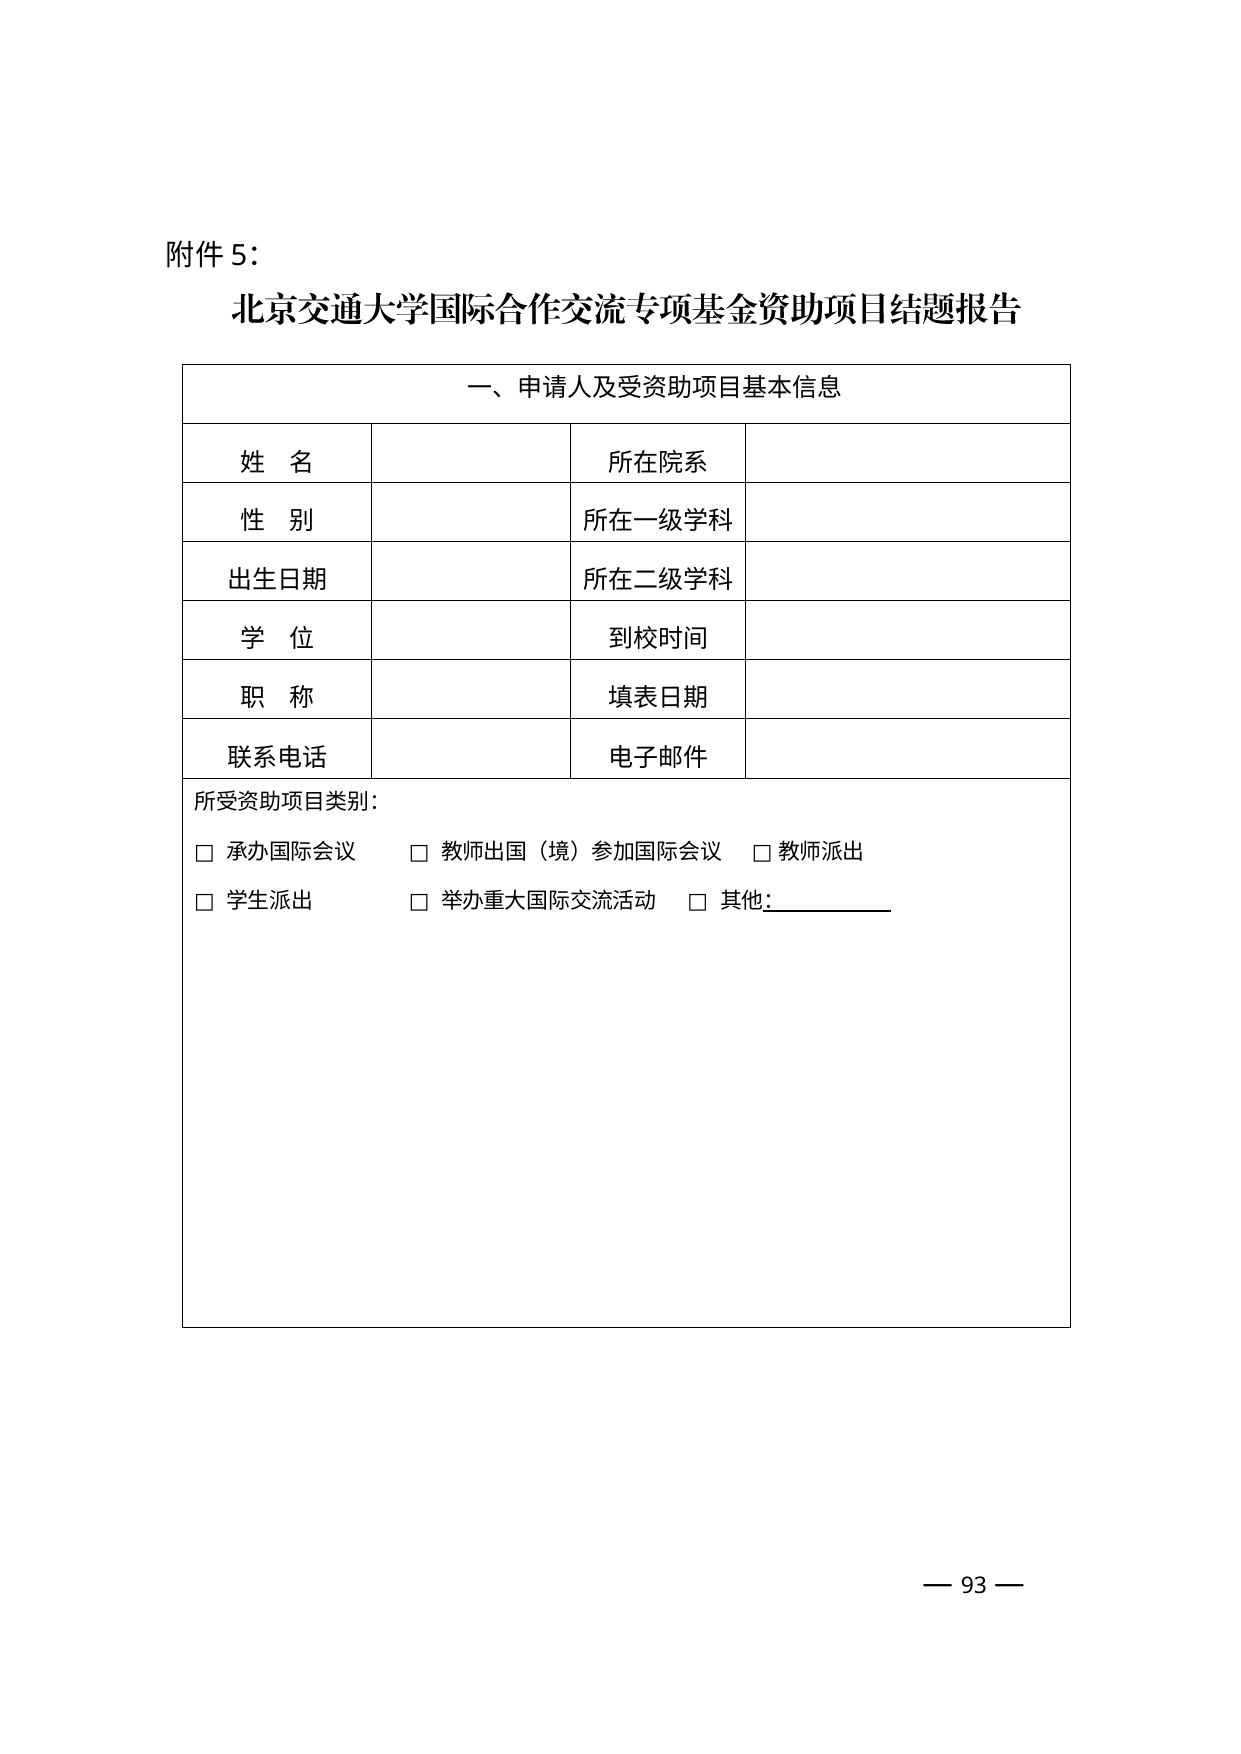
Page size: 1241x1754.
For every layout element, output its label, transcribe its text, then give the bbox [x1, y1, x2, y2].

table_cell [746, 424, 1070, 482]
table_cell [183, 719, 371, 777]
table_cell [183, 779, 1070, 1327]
text 附件 5： [166, 222, 1176, 276]
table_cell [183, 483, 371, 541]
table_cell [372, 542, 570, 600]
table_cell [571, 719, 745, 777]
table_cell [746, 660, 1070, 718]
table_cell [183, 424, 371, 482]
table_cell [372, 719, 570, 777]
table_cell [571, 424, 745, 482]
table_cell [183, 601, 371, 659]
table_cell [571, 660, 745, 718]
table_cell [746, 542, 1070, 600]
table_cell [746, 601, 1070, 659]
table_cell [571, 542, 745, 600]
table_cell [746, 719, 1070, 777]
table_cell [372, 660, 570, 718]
picture [231, 290, 1054, 330]
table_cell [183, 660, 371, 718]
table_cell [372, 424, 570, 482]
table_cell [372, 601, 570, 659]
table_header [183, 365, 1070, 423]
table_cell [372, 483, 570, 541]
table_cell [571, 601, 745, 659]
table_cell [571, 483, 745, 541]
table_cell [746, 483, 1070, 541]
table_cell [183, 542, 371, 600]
